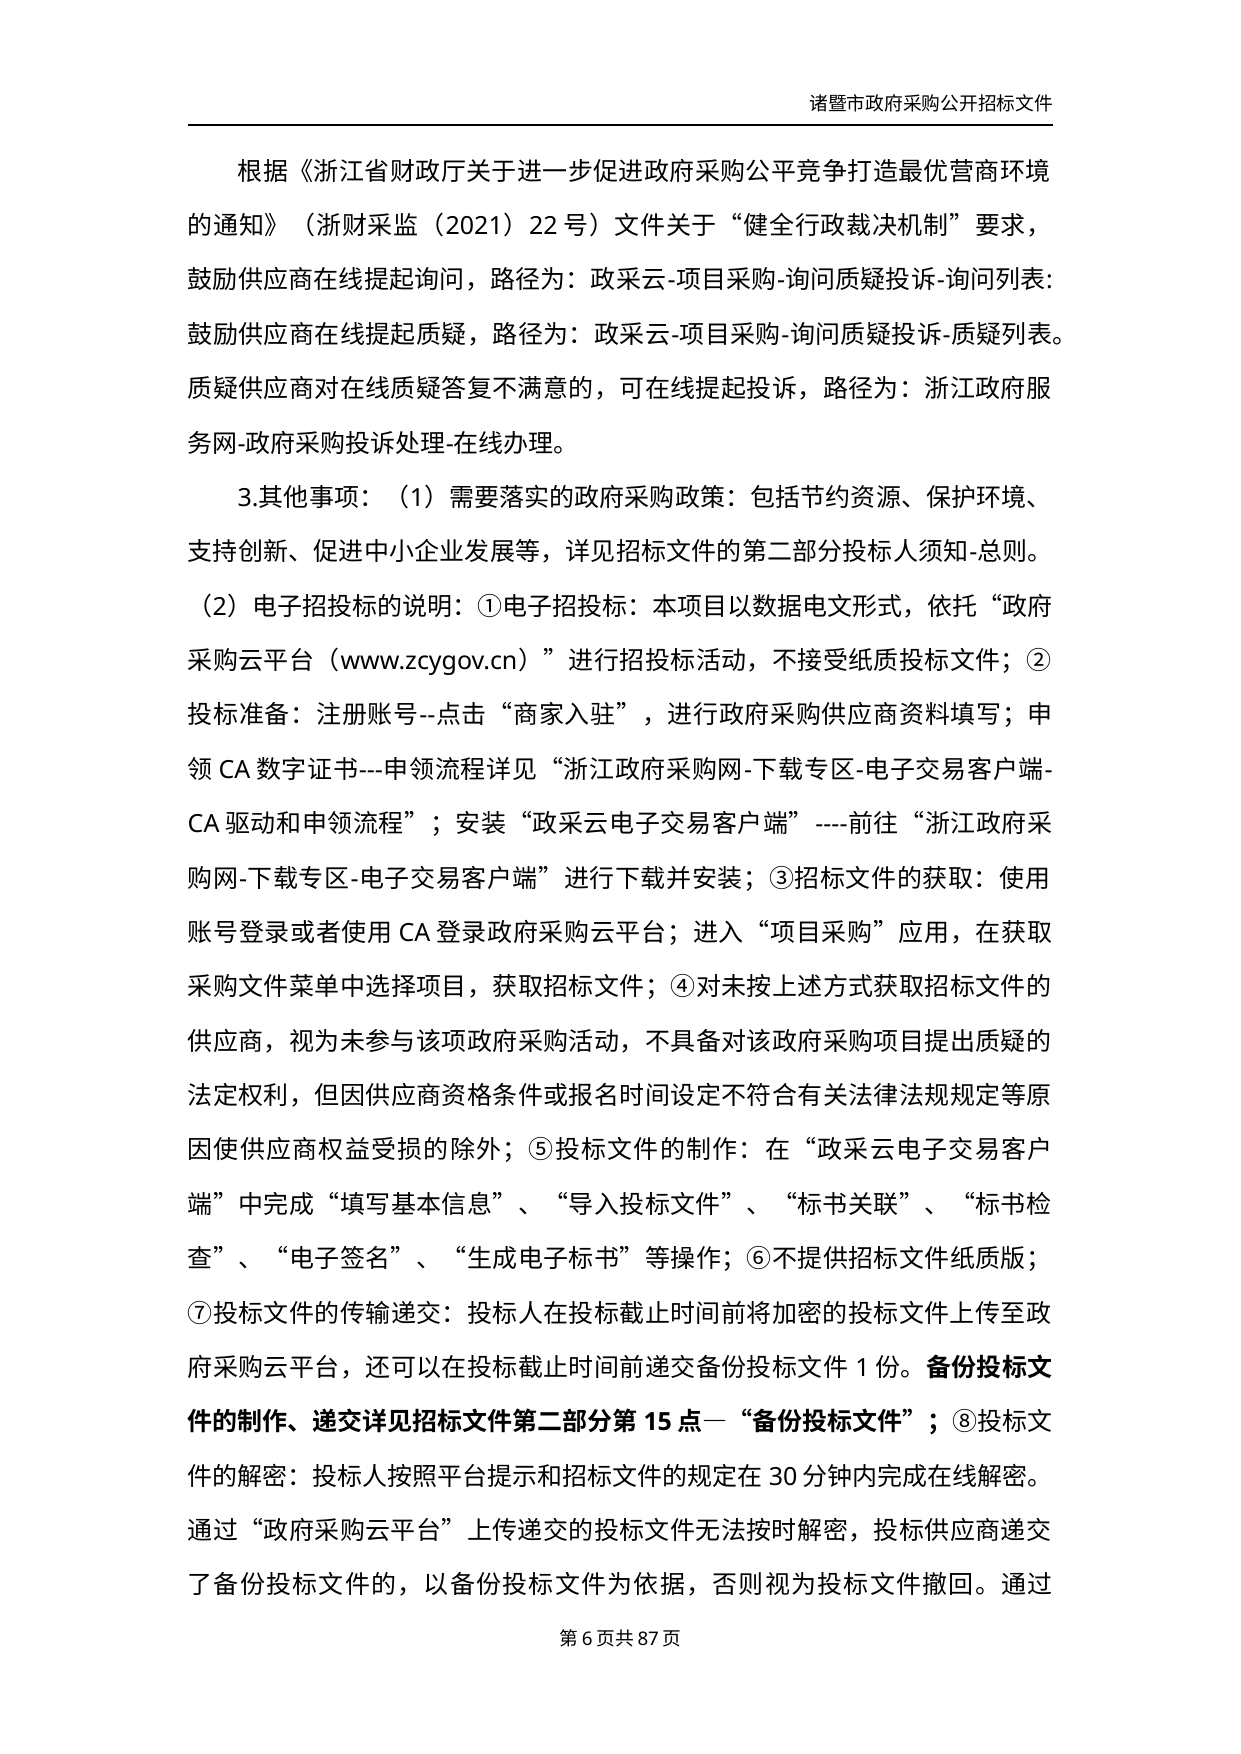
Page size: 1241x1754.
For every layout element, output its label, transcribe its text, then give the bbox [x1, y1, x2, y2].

text 根据《浙江省财政厅关于进一步促进政府采购公平竞争打造最优营商环境的通知》（浙财采监（2021）22号）文件关于“健全行政裁决机制”要求，鼓励供应商在线提起询问，路径为：政采云-项目采购-询问质疑投诉-询问列表:鼓励供应商在线提起质疑，路径为：政采云-项目采购-询问质疑投诉-质疑列表。质疑供应商对在线质疑答复不满意的，可在线提起投诉，路径为：浙江政府服务网-政府采购投诉处理-在线办理。 [187, 151, 1053, 459]
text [187, 477, 1053, 1601]
